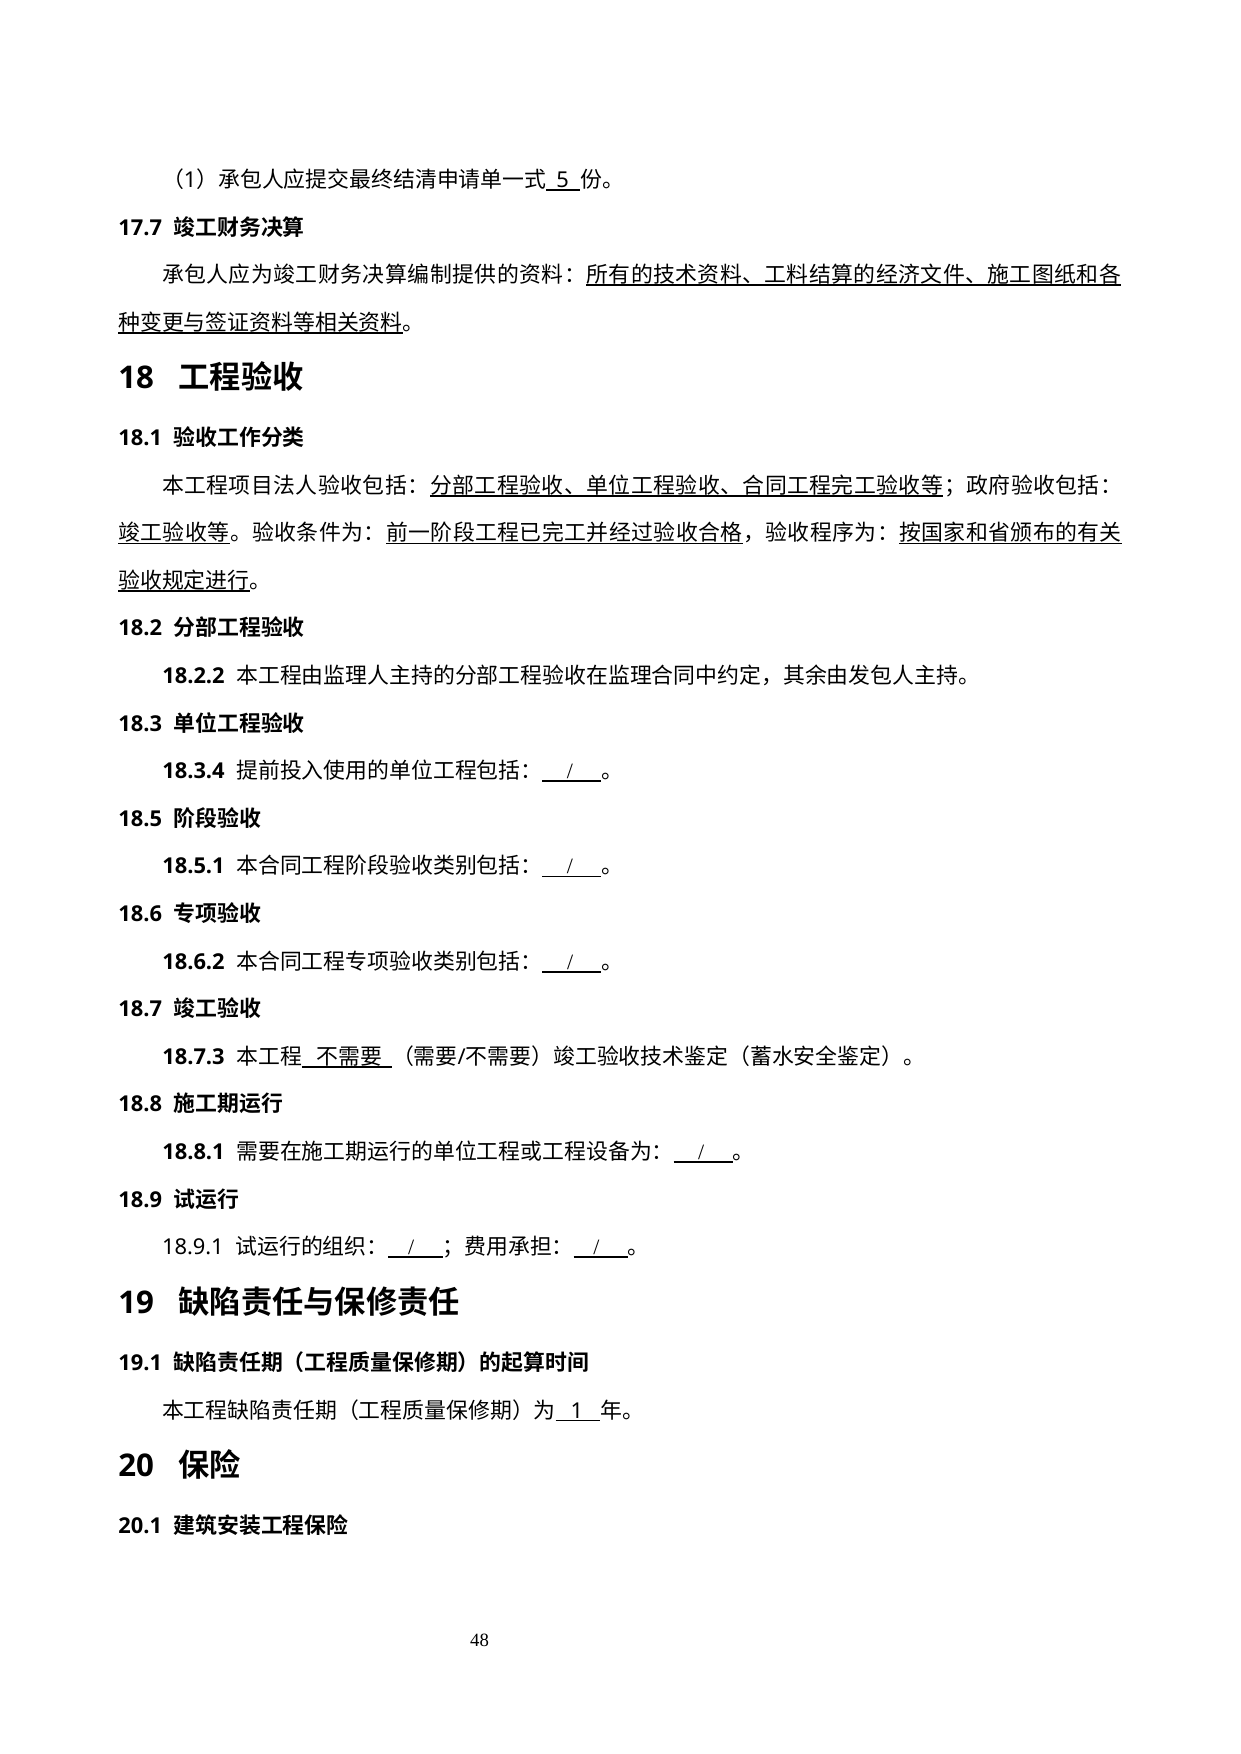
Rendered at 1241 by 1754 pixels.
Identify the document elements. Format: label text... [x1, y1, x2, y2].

text 18.6 专项验收 [118, 896, 1122, 928]
text 18.6.2 本合同工程专项验收类别包括： / 。 [118, 944, 1122, 975]
text 18.5 阶段验收 [118, 801, 1122, 833]
text 18.8 施工期运行 [118, 1086, 1122, 1118]
text 18.9.1 试运行的组织： / ；费用承担： / 。 [118, 1229, 1122, 1261]
text 18.1 验收工作分类 [118, 420, 1122, 452]
text 20.1 建筑安装工程保险 [118, 1508, 1122, 1540]
text 本工程缺陷责任期（工程质量保修期）为 1 年。 [118, 1393, 1122, 1424]
text 18.5.1 本合同工程阶段验收类别包括： / 。 [118, 848, 1122, 880]
text （1）承包人应提交最终结清申请单一式 5 份。 [118, 162, 1122, 194]
text 18.8.1 需要在施工期运行的单位工程或工程设备为： / 。 [118, 1134, 1122, 1166]
text 18.3.4 提前投入使用的单位工程包括： / 。 [118, 753, 1122, 785]
text 19.1 缺陷责任期（工程质量保修期）的起算时间 [118, 1345, 1122, 1377]
text 17.7 竣工财务决算 [118, 209, 1122, 241]
text 18 工程验收 [118, 352, 1122, 398]
text 19 缺陷责任与保修责任 [118, 1277, 1122, 1322]
text 本工程项目法人验收包括：分部工程验收、单位工程验收、合同工程完工验收等；政府验收包括：竣工验收等。验收条件为：前一阶段工程已完工并经过验收合格，验收程序为：按国家和省颁布的有关验收规定进行。 [118, 468, 1122, 594]
text 18.7 竣工验收 [118, 991, 1122, 1023]
text 18.3 单位工程验收 [118, 706, 1122, 737]
text 18.2.2 本工程由监理人主持的分部工程验收在监理合同中约定，其余由发包人主持。 [118, 658, 1122, 690]
text 18.2 分部工程验收 [118, 610, 1122, 642]
text 18.7.3 本工程 不需要 （需要/不需要）竣工验收技术鉴定（蓄水安全鉴定）。 [118, 1039, 1122, 1071]
text 18.9 试运行 [118, 1182, 1122, 1213]
text 20 保险 [118, 1440, 1122, 1486]
text 承包人应为竣工财务决算编制提供的资料：所有的技术资料、工料结算的经济文件、施工图纸和各种变更与签证资料等相关资料。 [118, 257, 1122, 336]
